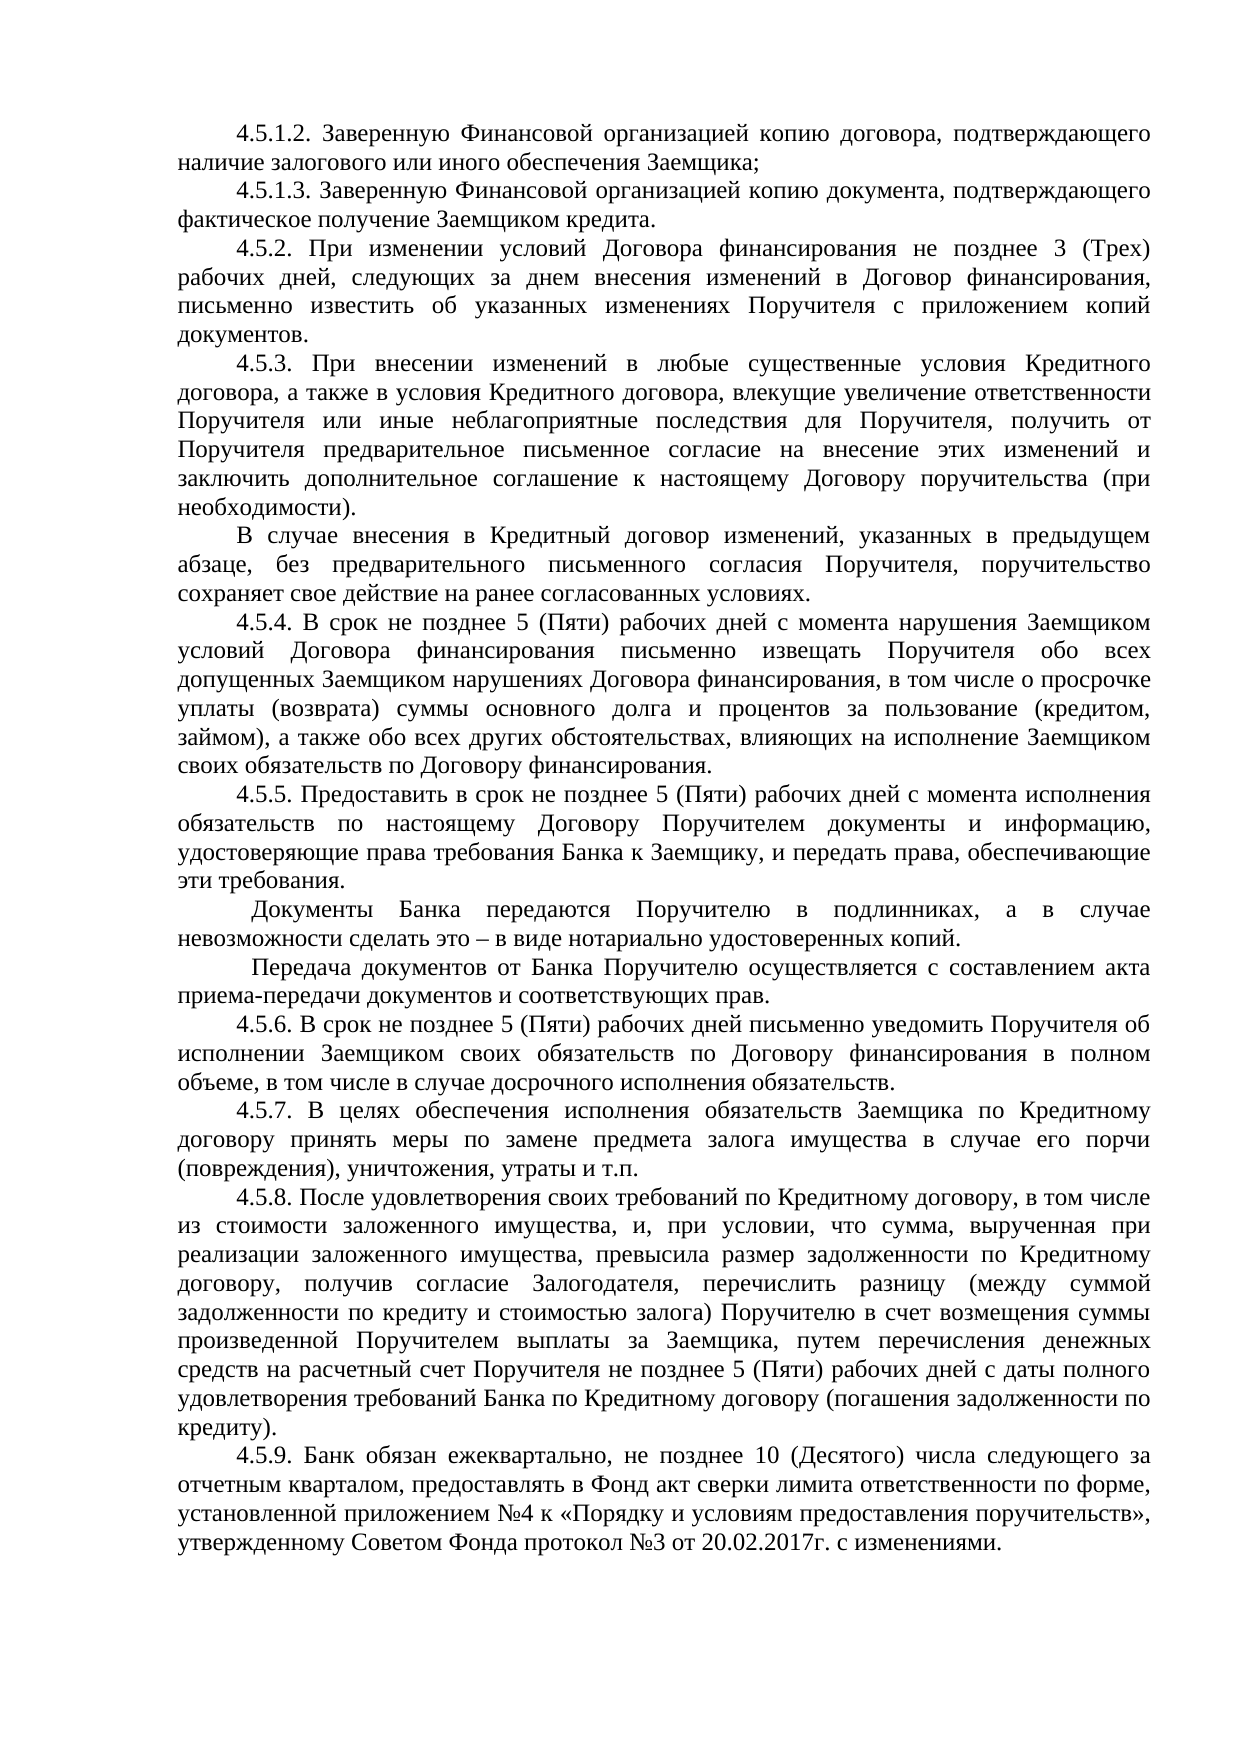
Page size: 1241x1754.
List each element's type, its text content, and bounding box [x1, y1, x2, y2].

text 4.5.8. После удовлетворения своих требований по Кредитному договору, в том числе из стоимости заложенного имущества, и, при условии, что сумма, вырученная при реализации заложенного имущества, превысила размер задолженности по Кредитному договору, получив согласие Залогодателя, перечислить разницу (между суммой задолженности по кредиту и стоимостью залога) Поручителю в счет возмещения суммы произведенной Поручителем выплаты за Заемщика, путем перечисления денежных средств на расчетный счет Поручителя не позднее 5 (Пяти) рабочих дней с даты полного удовлетворения требований Банка по Кредитному договору (погашения задолженности по кредиту). [177, 1182, 1152, 1441]
text 4.5.1.3. Заверенную Финансовой организацией копию документа, подтверждающего фактическое получение Заемщиком кредита. [177, 176, 1152, 233]
text 4.5.5. Предоставить в срок не позднее 5 (Пяти) рабочих дней с момента исполнения обязательств по настоящему Договору Поручителем документы и информацию, удостоверяющие права требования Банка к Заемщику, и передать права, обеспечивающие эти требования. [177, 779, 1152, 894]
text 4.5.7. В целях обеспечения исполнения обязательств Заемщика по Кредитному договору принять меры по замене предмета залога имущества в случае его порчи (повреждения), уничтожения, утраты и т.п. [177, 1096, 1152, 1182]
text Передача документов от Банка Поручителю осуществляется с составлением акта приема-передачи документов и соответствующих прав. [177, 952, 1152, 1009]
text 4.5.4. В срок не позднее 5 (Пяти) рабочих дней с момента нарушения Заемщиком условий Договора финансирования письменно извещать Поручителя обо всех допущенных Заемщиком нарушениях Договора финансирования, в том числе о просрочке уплаты (возврата) суммы основного долга и процентов за пользование (кредитом, займом), а также обо всех других обстоятельствах, влияющих на исполнение Заемщиком своих обязательств по Договору финансирования. [177, 607, 1152, 779]
text 4.5.2. При изменении условий Договора финансирования не позднее 3 (Трех) рабочих дней, следующих за днем внесения изменений в Договор финансирования, письменно известить об указанных изменениях Поручителя с приложением копий документов. [177, 233, 1152, 348]
text 4.5.9. Банк обязан ежеквартально, не позднее 10 (Десятого) числа следующего за отчетным кварталом, предоставлять в Фонд акт сверки лимита ответственности по форме, установленной приложением №4 к «Порядку и условиям предоставления поручительств», утвержденному Советом Фонда протокол №3 от 20.02.2017г. с изменениями. [177, 1441, 1152, 1556]
text 4.5.3. При внесении изменений в любые существенные условия Кредитного договора, а также в условия Кредитного договора, влекущие увеличение ответственности Поручителя или иные неблагоприятные последствия для Поручителя, получить от Поручителя предварительное письменное согласие на внесение этих изменений и заключить дополнительное соглашение к настоящему Договору поручительства (при необходимости). [177, 348, 1152, 521]
text В случае внесения в Кредитный договор изменений, указанных в предыдущем абзаце, без предварительного письменного согласия Поручителя, поручительство сохраняет свое действие на ранее согласованных условиях. [177, 521, 1152, 607]
text 4.5.6. В срок не позднее 5 (Пяти) рабочих дней письменно уведомить Поручителя об исполнении Заемщиком своих обязательств по Договору финансирования в полном объеме, в том числе в случае досрочного исполнения обязательств. [177, 1009, 1152, 1096]
text 4.5.1.2. Заверенную Финансовой организацией копию договора, подтверждающего наличие залогового или иного обеспечения Заемщика; [177, 118, 1152, 176]
text Документы Банка передаются Поручителю в подлинниках, а в случае невозможности сделать это – в виде нотариально удостоверенных копий. [177, 894, 1152, 952]
